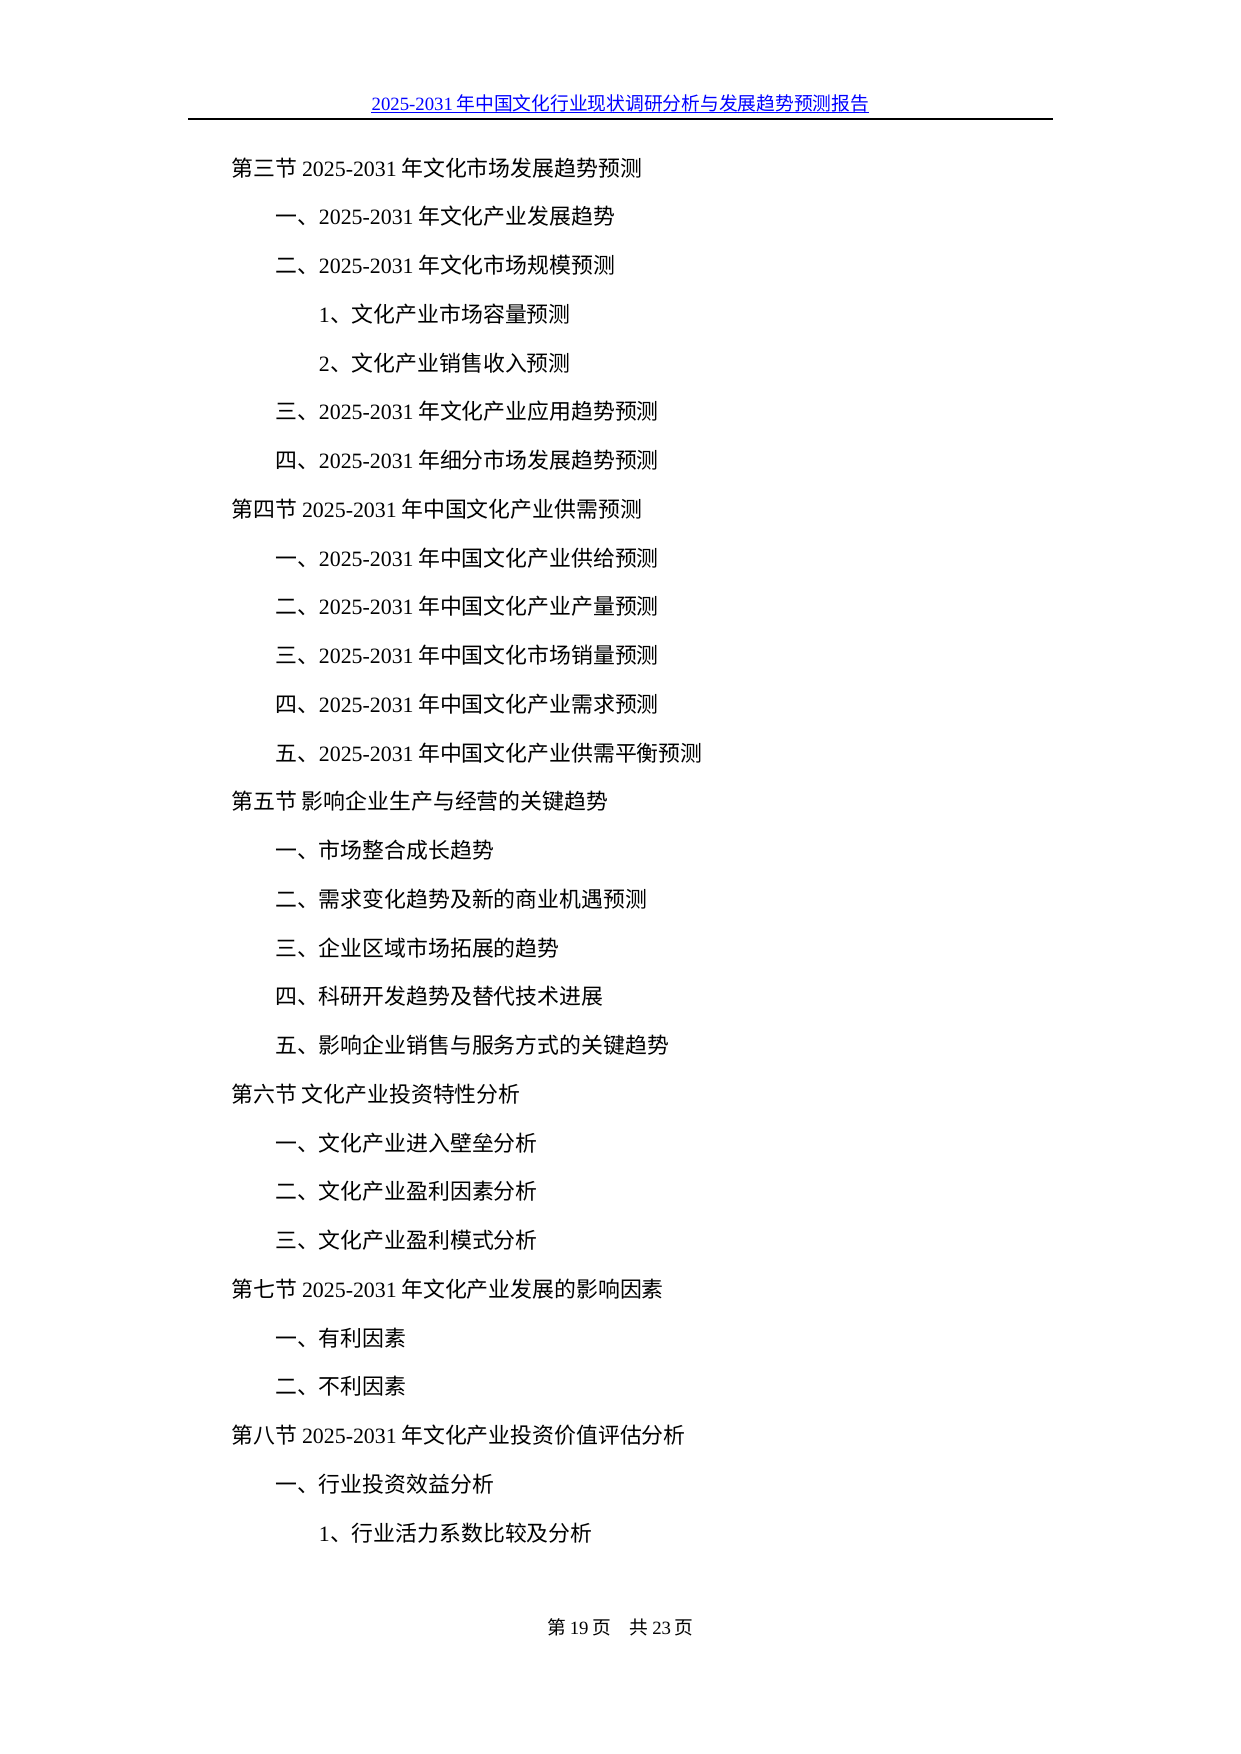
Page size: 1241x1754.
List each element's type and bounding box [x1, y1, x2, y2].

text [187, 150, 1053, 1548]
